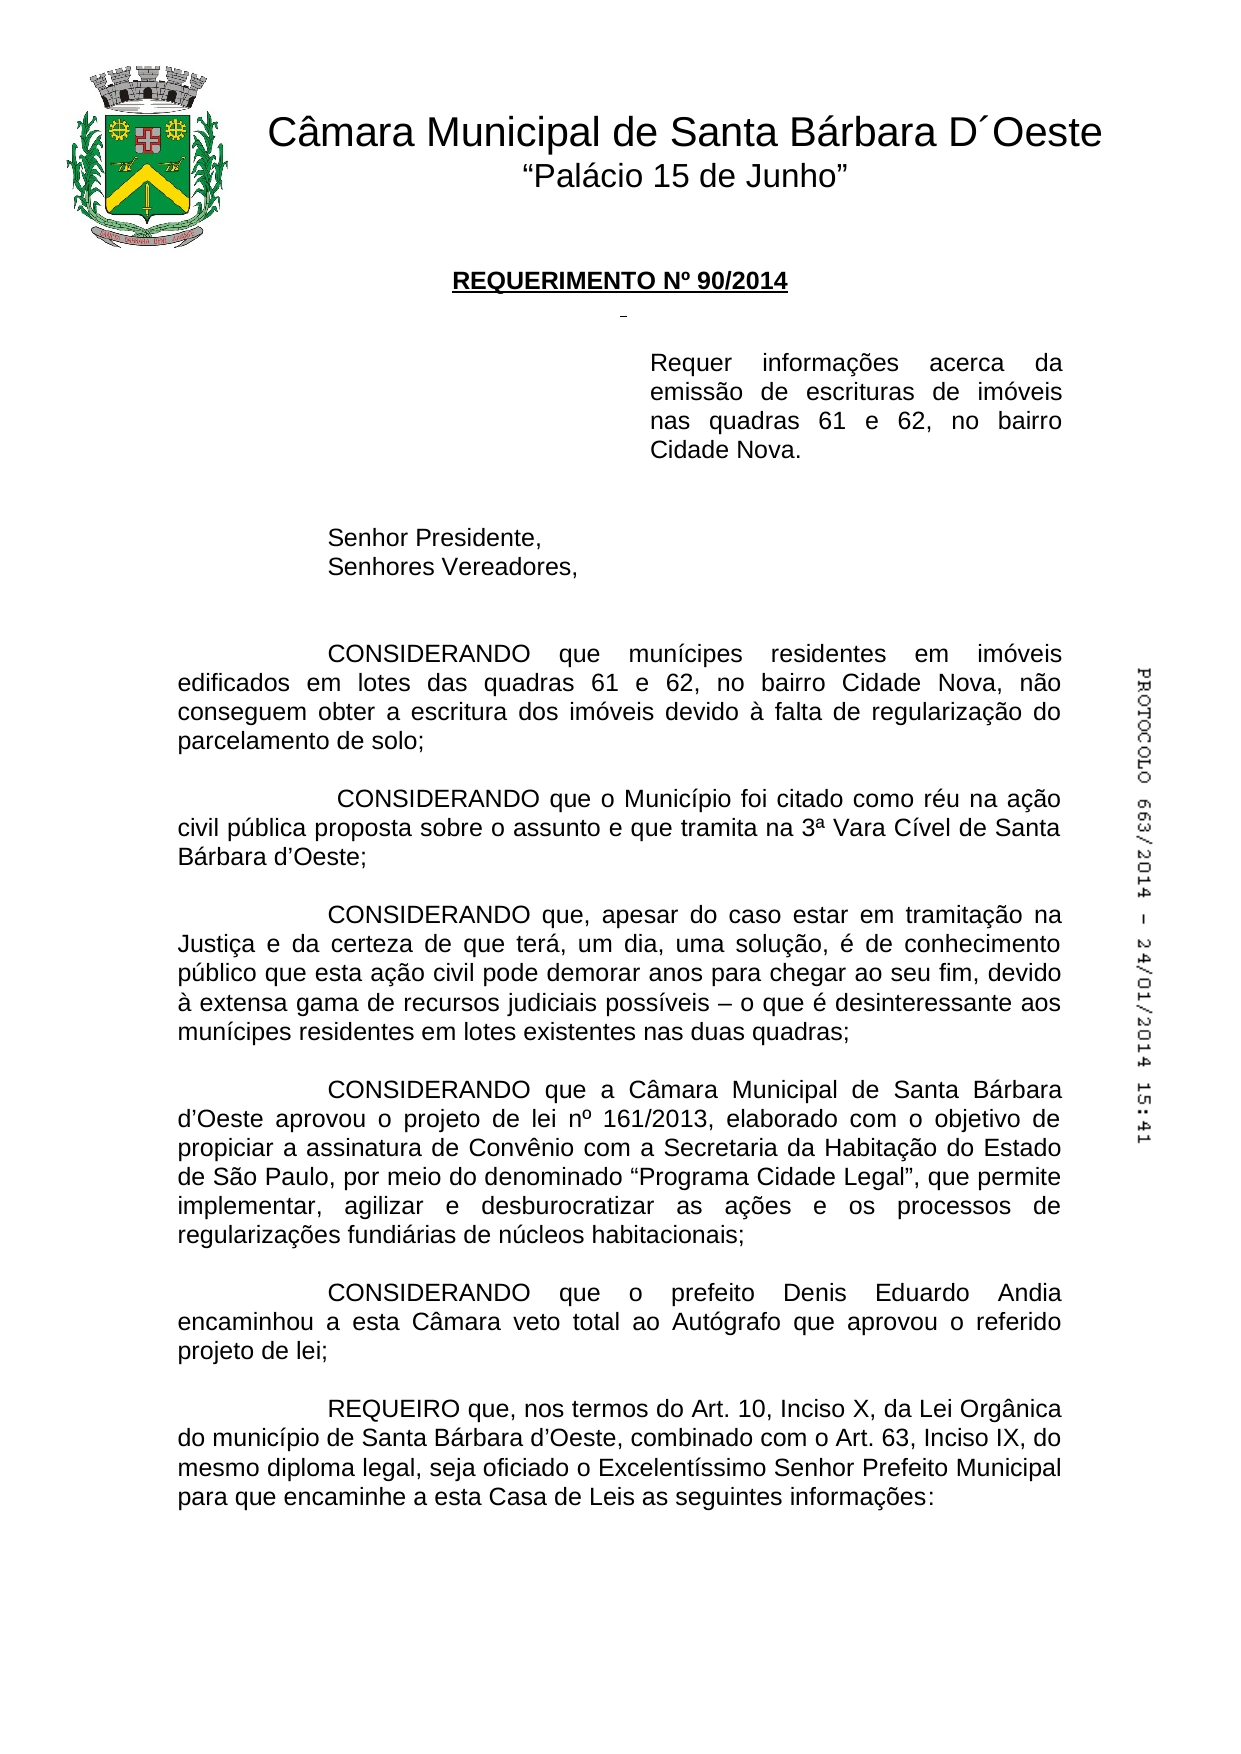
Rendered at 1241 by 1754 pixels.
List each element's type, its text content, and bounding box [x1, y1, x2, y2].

text Senhor Presidente, [177, 522, 1063, 551]
picture [1110, 664, 1173, 1148]
title REQUERIMENTO Nº 90/2014 [177, 266, 1063, 295]
text CONSIDERANDO que, apesar do caso estar em tramitação na Justiça e da certeza de que terá, um dia, uma solução, é de conhecimento público que esta ação civil pode demorar anos para chegar ao seu fim, devido à extensa gama de recursos judiciais possíveis – o que é desinteressante aos munícipes residentes em lotes existentes nas duas quadras; [177, 900, 1063, 1046]
picture [66, 66, 235, 255]
text Senhores Vereadores, [177, 551, 1063, 581]
text CONSIDERANDO que munícipes residentes em imóveis edificados em lotes das quadras 61 e 62, no bairro Cidade Nova, não conseguem obter a escritura dos imóveis devido à falta de regularização do parcelamento de solo; [177, 639, 1063, 755]
text REQUEIRO que, nos termos do Art. 10, Inciso X, da Lei Orgânica do município de Santa Bárbara d’Oeste, combinado com o Art. 63, Inciso IX, do mesmo diploma legal, seja oficiado o Excelentíssimo Senhor Prefeito Municipal para que encaminhe a esta Casa de Leis as seguintes informações: [177, 1394, 1063, 1511]
text CONSIDERANDO que a Câmara Municipal de Santa Bárbara d’Oeste aprovou o projeto de lei nº 161/2013, elaborado com o objetivo de propiciar a assinatura de Convênio com a Secretaria da Habitação do Estado de São Paulo, por meio do denominado “Programa Cidade Legal”, que permite implementar, agilizar e desburocratizar as ações e os processos de regularizações fundiárias de núcleos habitacionais; [177, 1074, 1063, 1249]
text CONSIDERANDO que o prefeito Denis Eduardo Andia encaminhou a esta Câmara veto total ao Autógrafo que aprovou o referido projeto de lei; [177, 1278, 1063, 1365]
text CONSIDERANDO que o Município foi citado como réu na ação civil pública proposta sobre o assunto e que tramita na 3ª Vara Cível de Santa Bárbara d’Oeste; [177, 784, 1063, 871]
text Requer informações acerca da emissão de escrituras de imóveis nas quadras 61 e 62, no bairro Cidade Nova. [650, 348, 1063, 464]
